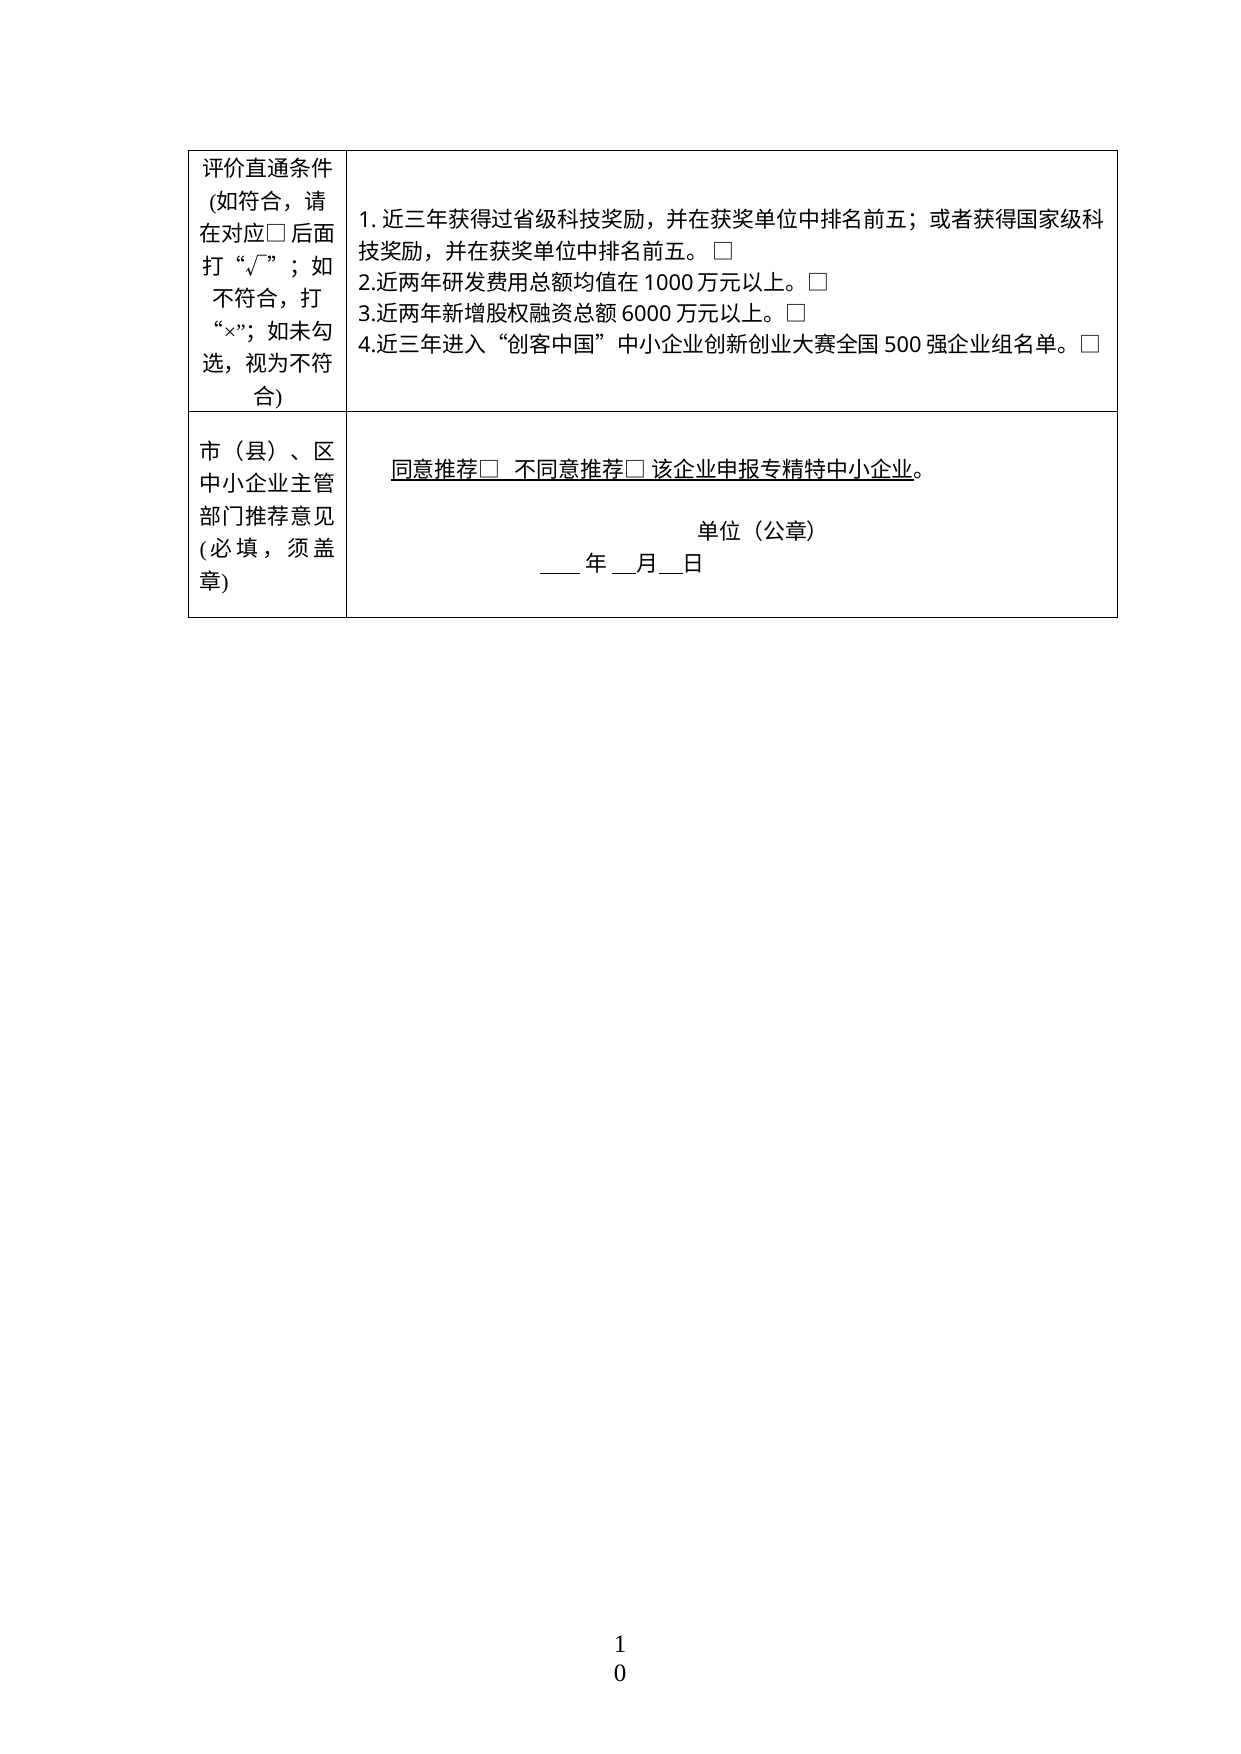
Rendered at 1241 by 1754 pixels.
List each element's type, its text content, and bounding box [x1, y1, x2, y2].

table_cell 同意推荐□ 不同意推荐□ 该企业申报专精特中小企业。 单位（公章） 年 月 日 [347, 412, 1117, 617]
table_cell 评价直通条件(如符合，请在对应□ 后面 打“√”；如不符合，打“×”；如未勾选，视为不符合) [189, 151, 346, 411]
table_cell 1. 近三年获得过省级科技奖励，并在获奖单位中排名前五；或者获得国家级科技奖励，并在获奖单位中排名前五。 □ 2.近两年研发费用总额均值在1000万元以上。□ 3.近两年新增股权融资总额6000万元以上。□ 4.近三年进入“创客中国”中小企业创新创业大赛全国500强企业组名单。□ [347, 151, 1117, 411]
table_cell 市（县）、区中小企业主管部门推荐意见(必填，须盖章) [189, 412, 346, 617]
